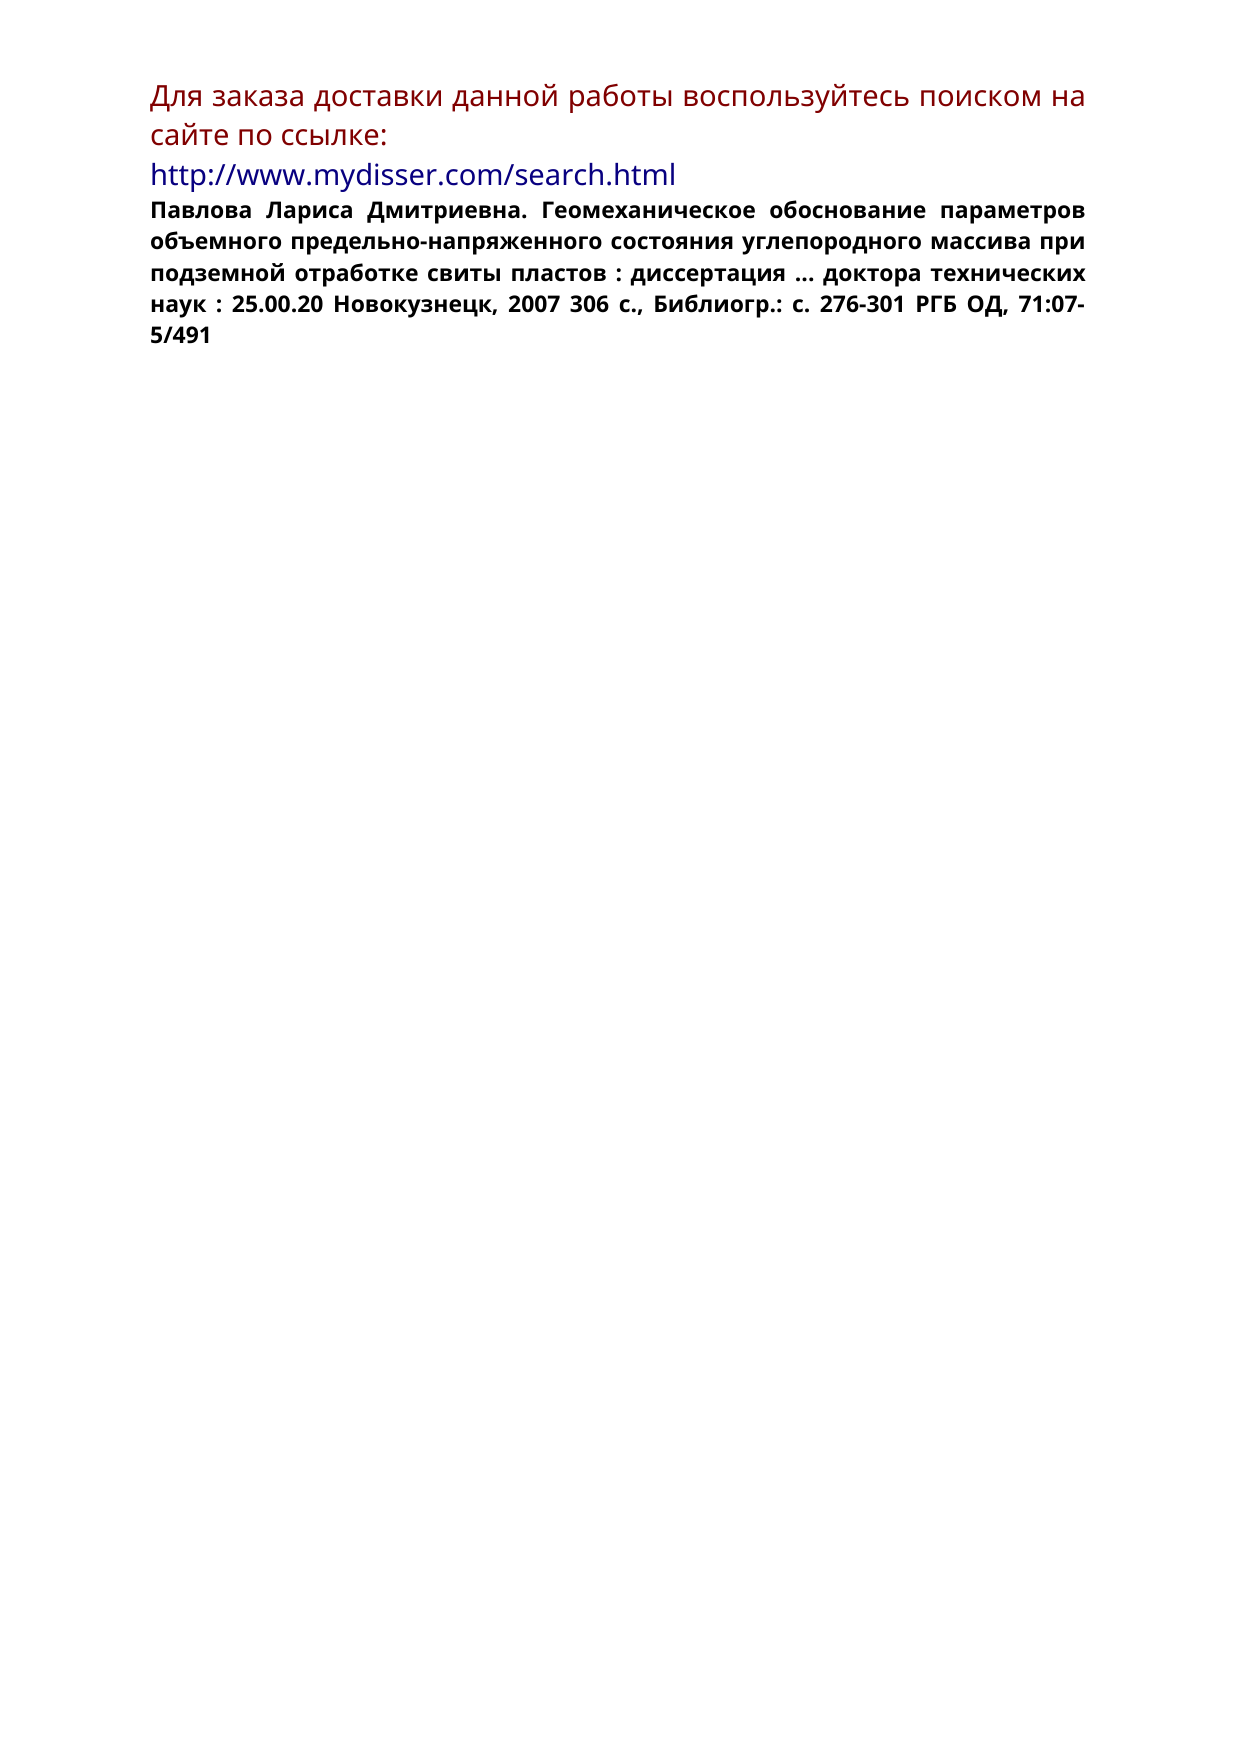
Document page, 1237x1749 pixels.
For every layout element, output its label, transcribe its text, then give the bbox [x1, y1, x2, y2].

text Павлова Лариса Дмитриевна. Геомеханическое обоснование параметров объемного предельно-напряженного состояния углепородного массива при подземной отработке свиты пластов : диссертация ... доктора технических наук : 25.00.20 Новокузнецк, 2007 306 с., Библиогр.: с. 276-301 РГБ ОД, 71:07-5/491 [150, 194, 1086, 350]
